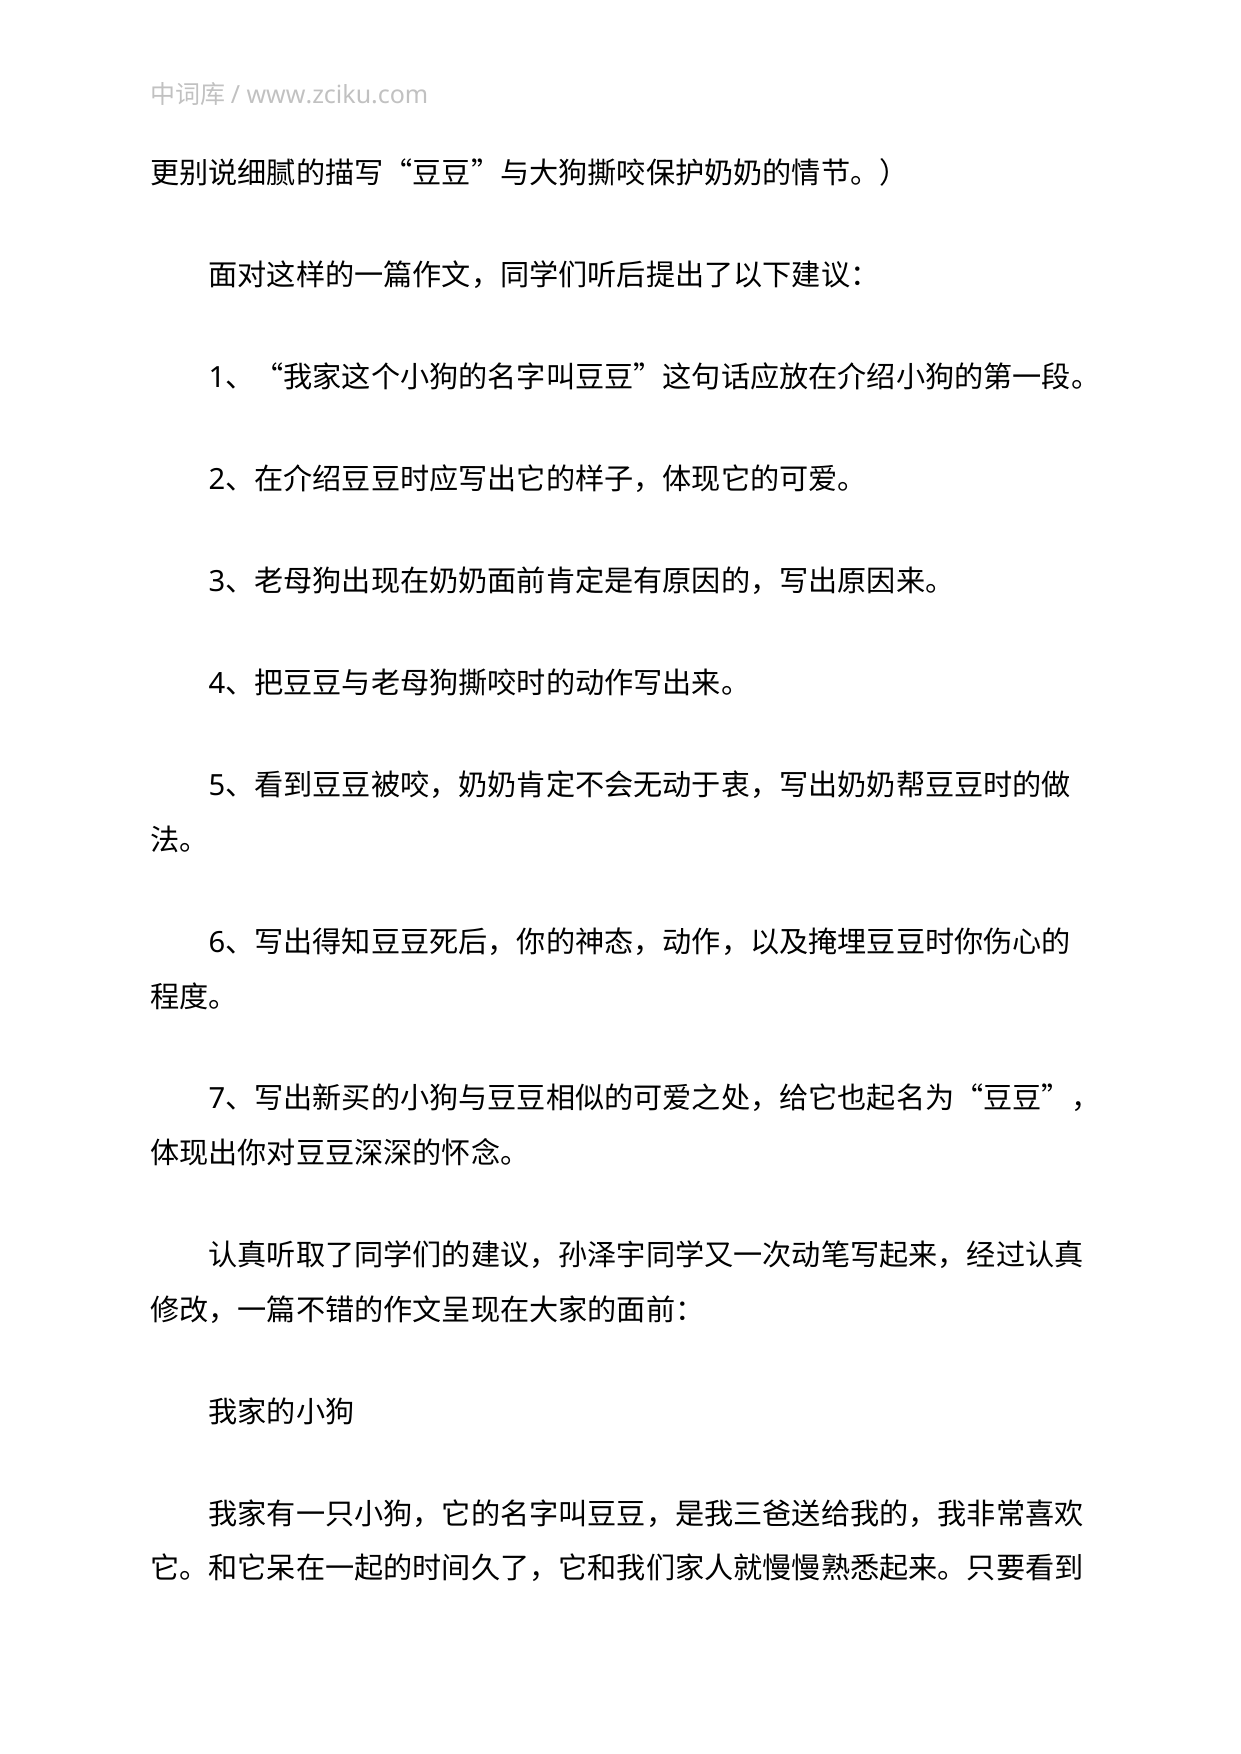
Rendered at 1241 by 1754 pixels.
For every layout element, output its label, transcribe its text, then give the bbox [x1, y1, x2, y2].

text 2、在介绍豆豆时应写出它的样子，体现它的可爱。 [150, 456, 1090, 498]
text 6、写出得知豆豆死后，你的神态，动作，以及掩埋豆豆时你伤心的程度。 [150, 918, 1090, 1016]
text 认真听取了同学们的建议，孙泽宇同学又一次动笔写起来，经过认真修改，一篇不错的作文呈现在大家的面前： [150, 1232, 1090, 1329]
text 5、看到豆豆被咬，奶奶肯定不会无动于衷，写出奶奶帮豆豆时的做法。 [150, 761, 1090, 859]
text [150, 150, 1090, 192]
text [150, 1490, 1090, 1587]
text 3、老母狗出现在奶奶面前肯定是有原因的，写出原因来。 [150, 557, 1090, 600]
text 7、写出新买的小狗与豆豆相似的可爱之处，给它也起名为“豆豆”，体现出你对豆豆深深的怀念。 [150, 1075, 1090, 1172]
text 我家的小狗 [150, 1388, 1090, 1431]
text 面对这样的一篇作文，同学们听后提出了以下建议： [150, 252, 1090, 294]
text 4、把豆豆与老母狗撕咬时的动作写出来。 [150, 659, 1090, 702]
text 1、“我家这个小狗的名字叫豆豆”这句话应放在介绍小狗的第一段。 [150, 353, 1090, 396]
